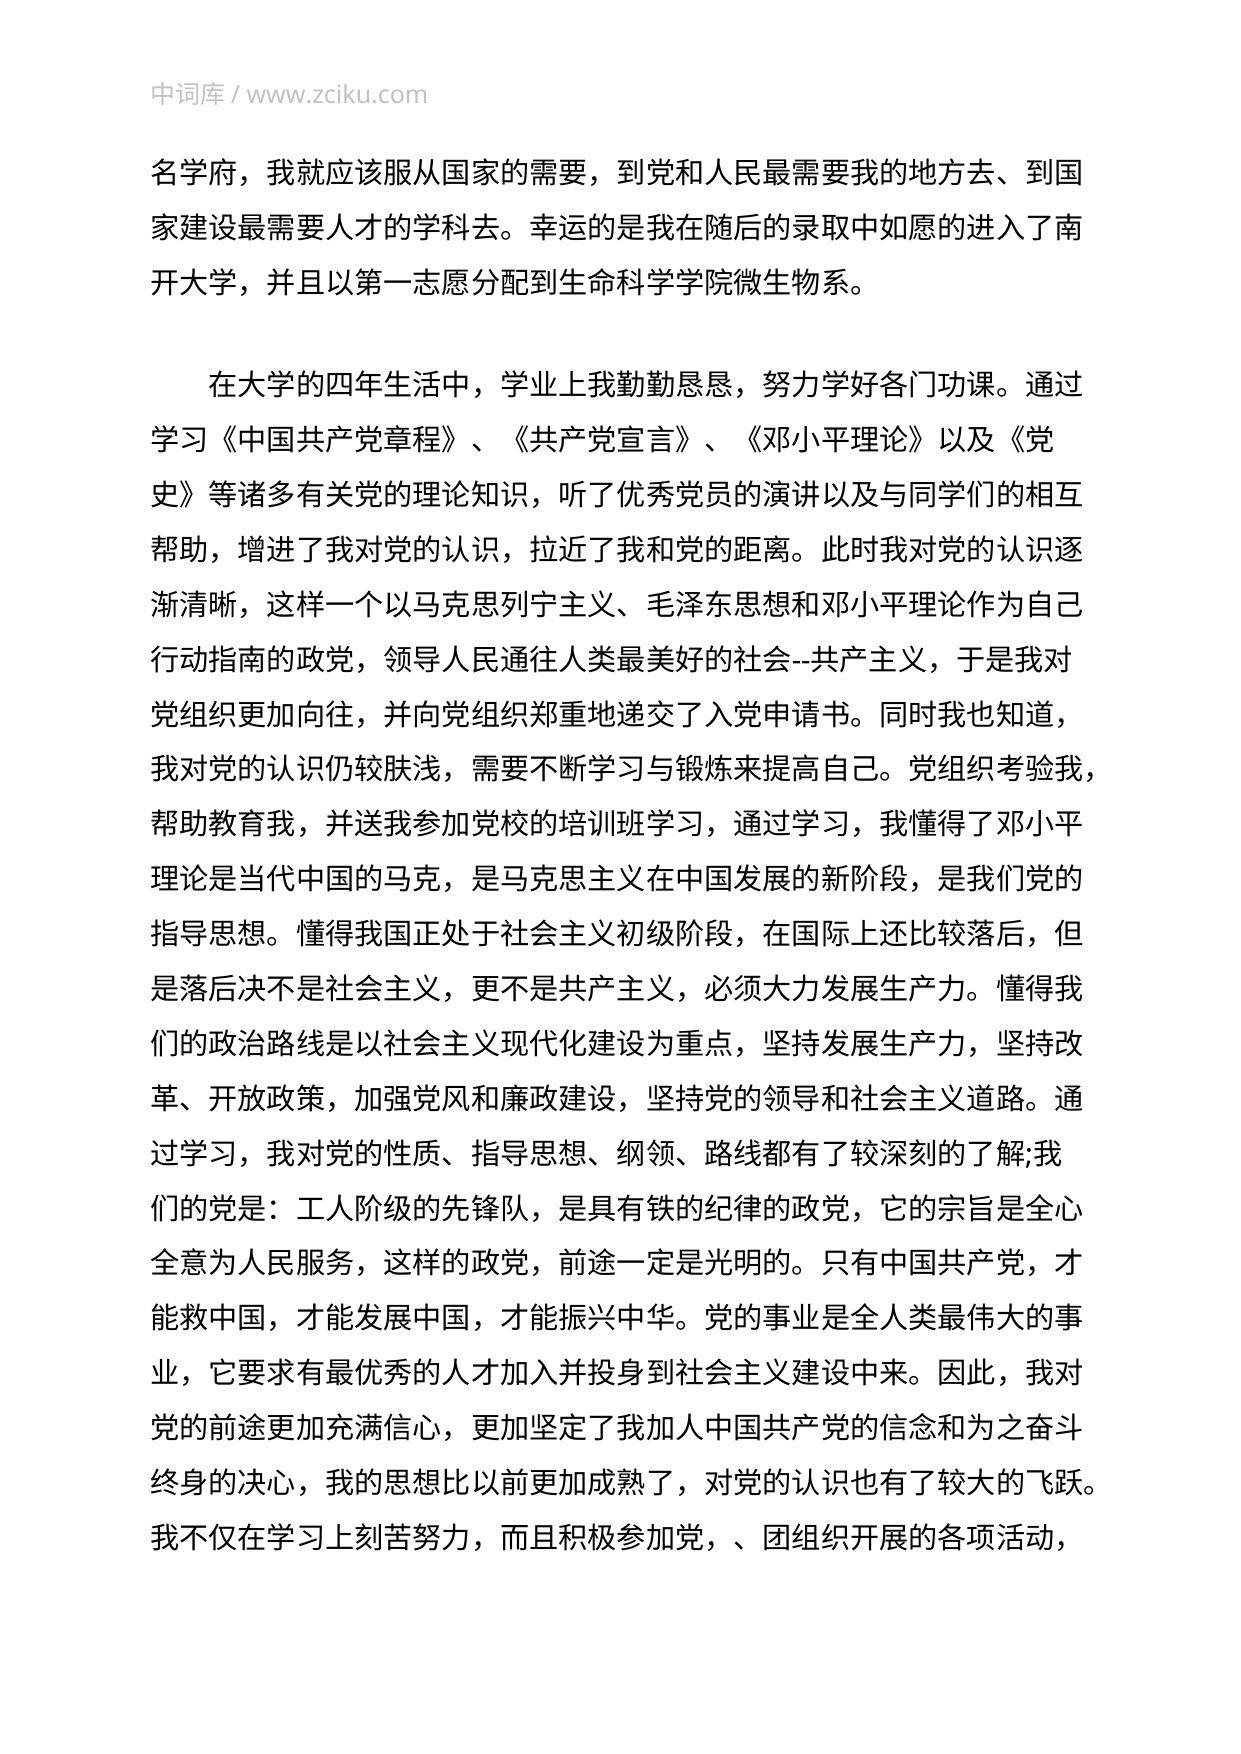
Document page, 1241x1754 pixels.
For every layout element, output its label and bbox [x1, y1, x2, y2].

text [150, 362, 1090, 1557]
text [150, 150, 1090, 302]
